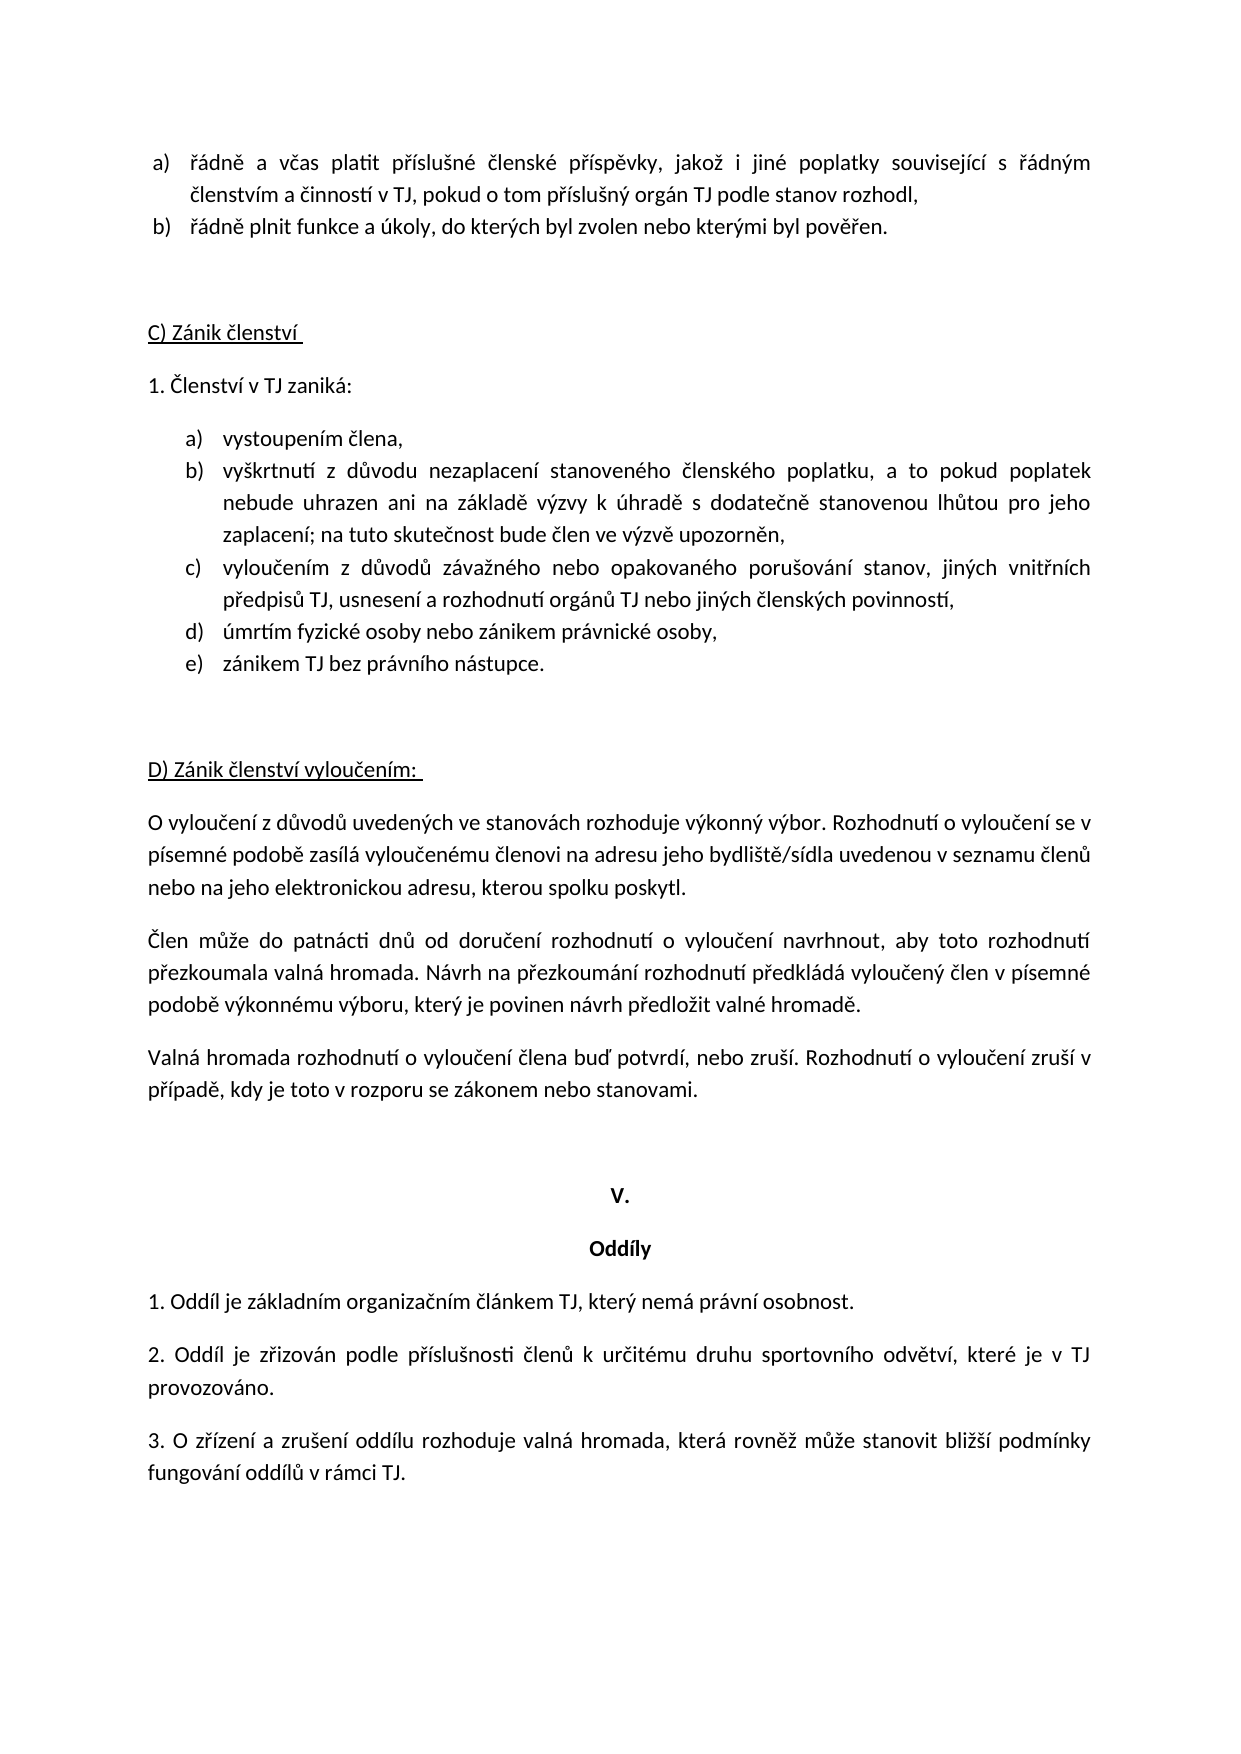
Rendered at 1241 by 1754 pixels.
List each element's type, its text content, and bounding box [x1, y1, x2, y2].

text 1. Členství v TJ zaniká: [148, 371, 1093, 399]
text Člen může do patnácti dnů od doručení rozhodnutí o vyloučení navrhnout, aby toto rozhodnutí přezkoumala valná hromada. Návrh na přezkoumání rozhodnutí předkládá vyloučený člen v písemné podobě výkonnému výboru, který je povinen návrh předložit valné hromadě. [148, 926, 1093, 1018]
list úmrtím fyzické osoby nebo zánikem právnické osoby, [185, 617, 1093, 645]
text V. [148, 1181, 1093, 1209]
text C) Zánik členství [148, 318, 1093, 346]
list vystoupením člena, [185, 424, 1093, 452]
text 1. Oddíl je základním organizačním článkem TJ, který nemá právní osobnost. [148, 1287, 1093, 1316]
list řádně plnit funkce a úkoly, do kterých byl zvolen nebo kterými byl pověřen. [152, 212, 1093, 240]
text O vyloučení z důvodů uvedených ve stanovách rozhoduje výkonný výbor. Rozhodnutí o vyloučení se v písemné podobě zasílá vyloučenému členovi na adresu jeho bydliště/sídla uvedenou v seznamu členů nebo na jeho elektronickou adresu, kterou spolku poskytl. [148, 808, 1093, 901]
list zánikem TJ bez právního nástupce. [185, 649, 1093, 677]
text Valná hromada rozhodnutí o vyloučení člena buď potvrdí, nebo zruší. Rozhodnutí o vyloučení zruší v případě, kdy je toto v rozporu se zákonem nebo stanovami. [148, 1043, 1093, 1103]
text Oddíly [148, 1234, 1093, 1262]
list řádně a včas platit příslušné členské příspěvky, jakož i jiné poplatky související s řádným členstvím a činností v TJ, pokud o tom příslušný orgán TJ podle stanov rozhodl, [152, 148, 1093, 208]
text D) Zánik členství vyloučením: [148, 755, 1093, 783]
text 3. O zřízení a zrušení oddílu rozhoduje valná hromada, která rovněž může stanovit bližší podmínky fungování oddílů v rámci TJ. [148, 1426, 1093, 1486]
text 2. Oddíl je zřizován podle příslušnosti členů k určitému druhu sportovního odvětví, které je v TJ provozováno. [148, 1341, 1093, 1401]
list vyloučením z důvodů závažného nebo opakovaného porušování stanov, jiných vnitřních předpisů TJ, usnesení a rozhodnutí orgánů TJ nebo jiných členských povinností, [185, 553, 1093, 613]
list vyškrtnutí z důvodu nezaplacení stanoveného členského poplatku, a to pokud poplatek nebude uhrazen ani na základě výzvy k úhradě s dodatečně stanovenou lhůtou pro jeho zaplacení; na tuto skutečnost bude člen ve výzvě upozorněn, [185, 456, 1093, 549]
